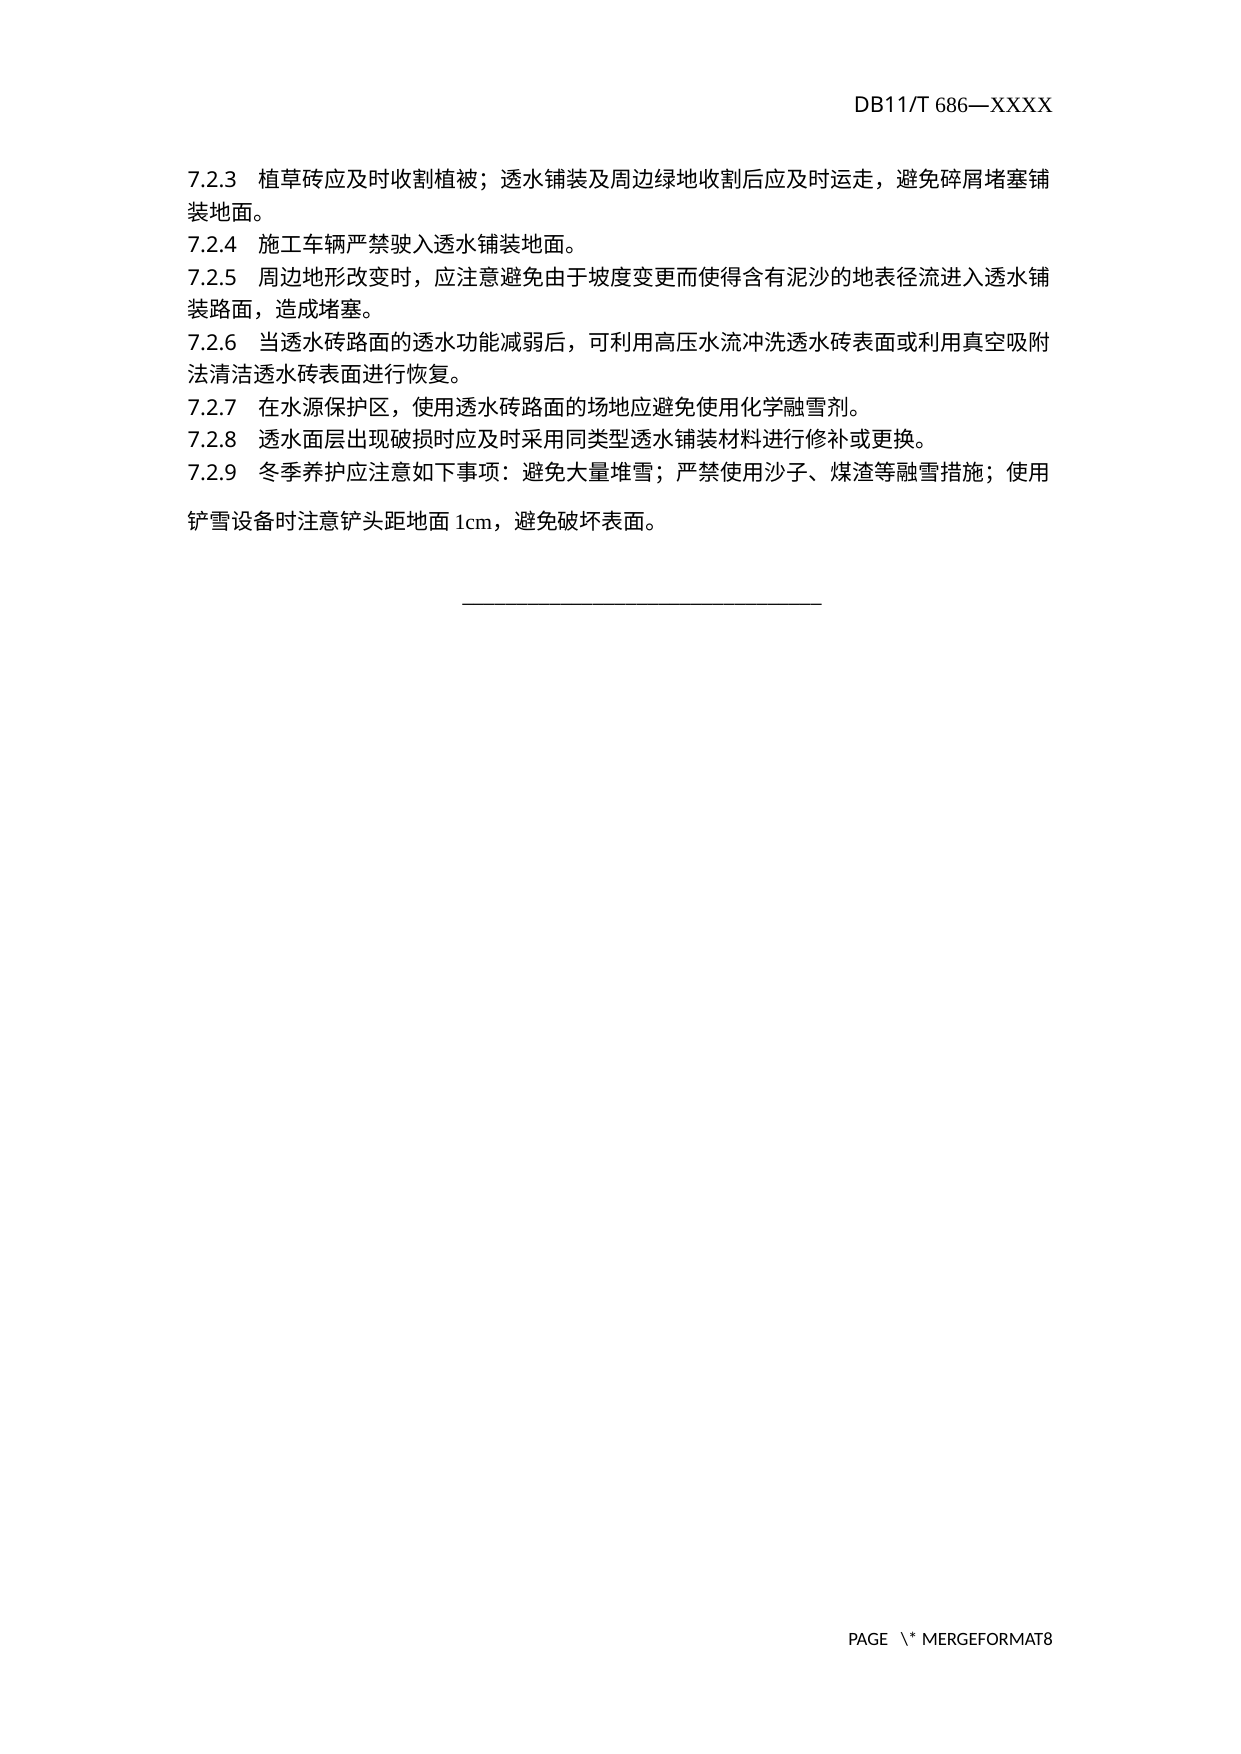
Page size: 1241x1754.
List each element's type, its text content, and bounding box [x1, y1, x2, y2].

list 周边地形改变时，应注意避免由于坡度变更而使得含有泥沙的地表径流进入透水铺装路面，造成堵塞。 [187, 259, 1053, 324]
text _________________________________ [418, 582, 822, 608]
list 当透水砖路面的透水功能减弱后，可利用高压水流冲洗透水砖表面或利用真空吸附法清洁透水砖表面进行恢复。 [187, 324, 1053, 389]
list 在水源保护区，使用透水砖路面的场地应避免使用化学融雪剂。 [187, 389, 1053, 422]
list 施工车辆严禁驶入透水铺装地面。 [187, 227, 1053, 259]
list 植草砖应及时收割植被；透水铺装及周边绿地收割后应及时运走，避免碎屑堵塞铺装地面。 [187, 162, 1053, 227]
list 冬季养护应注意如下事项：避免大量堆雪；严禁使用沙子、煤渣等融雪措施；使用铲雪设备时注意铲头距地面1cm，避免破坏表面。 [187, 454, 1053, 552]
list 透水面层出现破损时应及时采用同类型透水铺装材料进行修补或更换。 [187, 422, 1053, 454]
